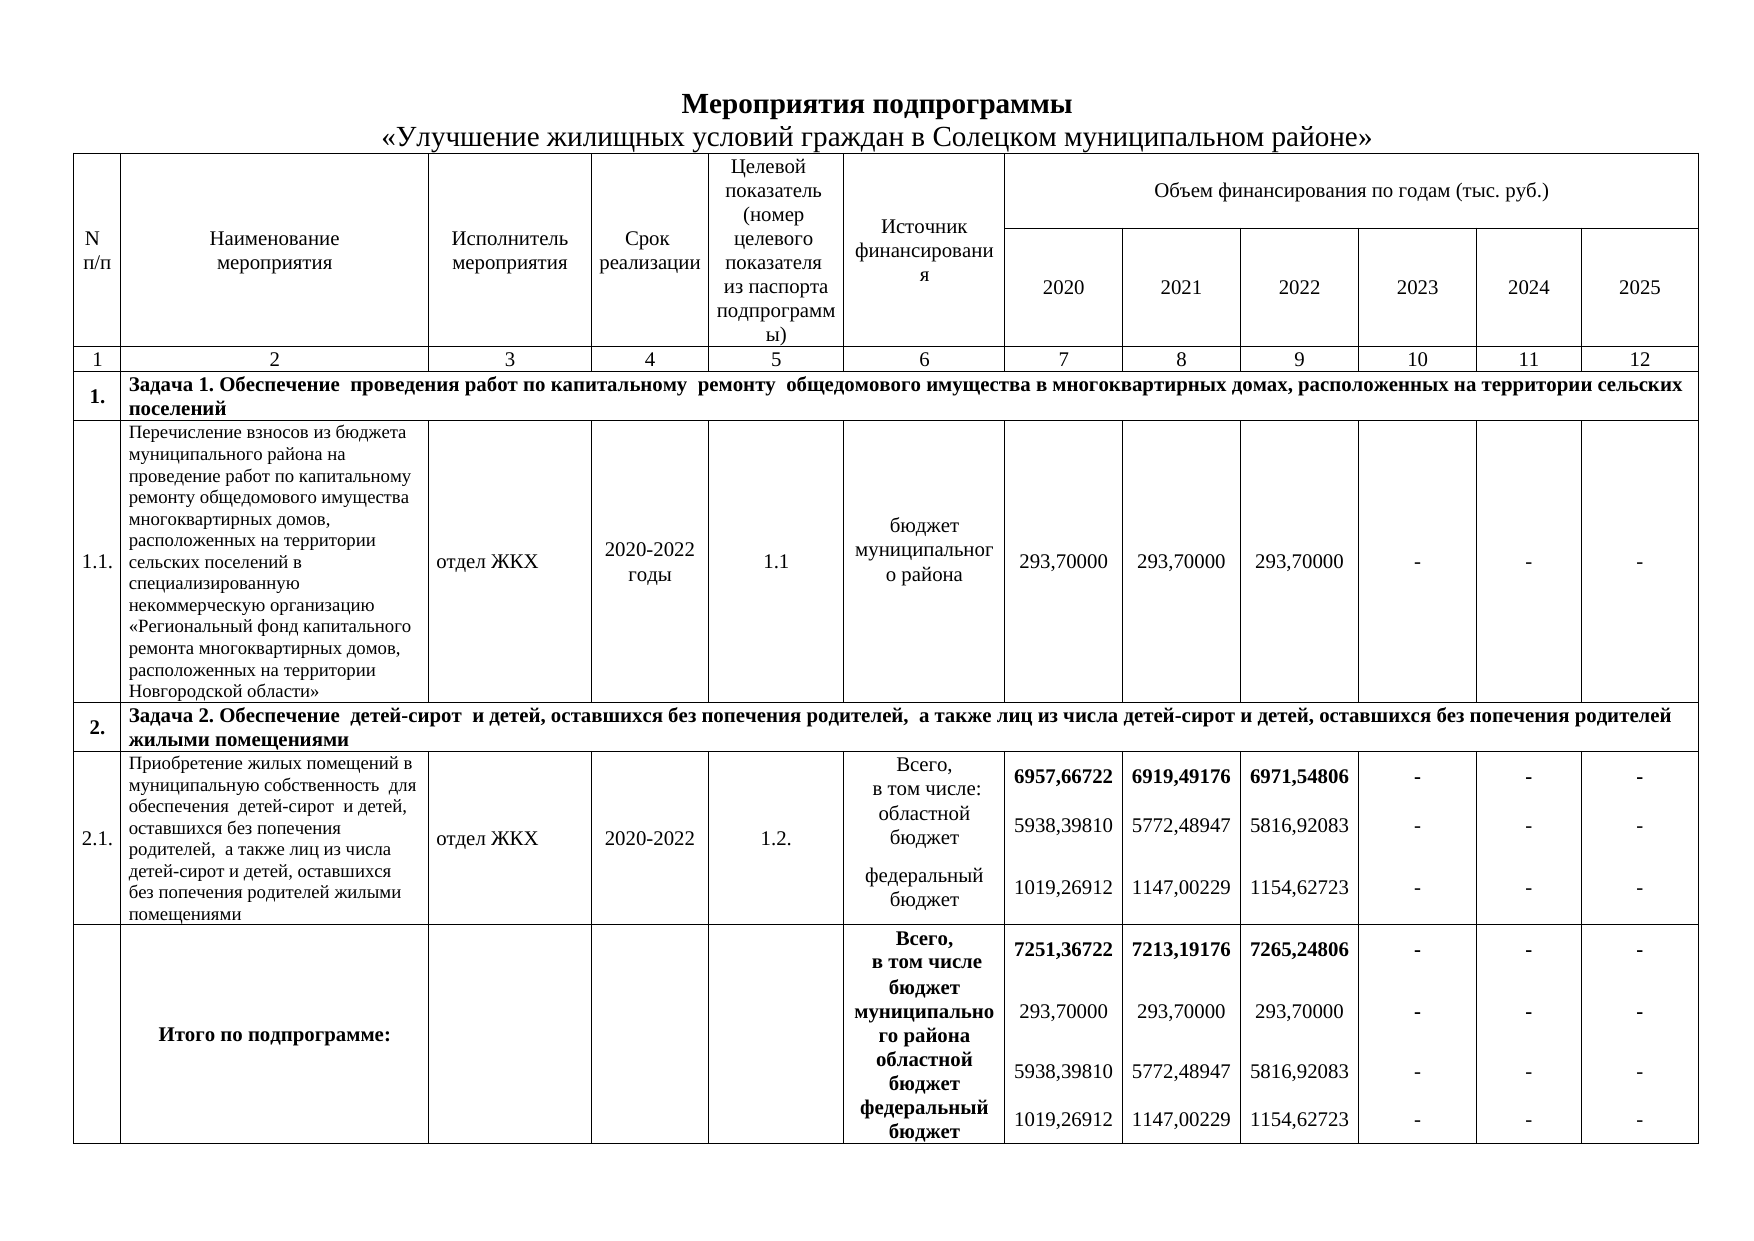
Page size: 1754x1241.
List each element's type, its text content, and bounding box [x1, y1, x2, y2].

table_header Объем финансирования по годам (тыс. руб.) [1005, 154, 1698, 227]
table_cell - [1582, 974, 1698, 1047]
table_cell 8 [1123, 347, 1240, 371]
table_cell федеральный бюджет [844, 1095, 1004, 1143]
table_cell - [1477, 974, 1581, 1047]
table_cell - [1359, 925, 1476, 973]
table_cell Всего, в том числе: [844, 752, 1004, 800]
table_cell 12 [1582, 347, 1698, 371]
table_cell 1154,62723 [1241, 849, 1358, 924]
table_cell - [1477, 1095, 1581, 1143]
table_cell [709, 925, 843, 1143]
table_cell - [1359, 800, 1476, 849]
table_cell - [1582, 752, 1698, 800]
table_cell 6957,66722 [1005, 752, 1122, 800]
table_cell Задача 2. Обеспечение детей-сирот и детей, оставшихся без попечения родителей, а также лиц из числа детей-сирот и детей, оставшихся без попечения родителей жилыми помещениями [121, 703, 1698, 751]
table_cell Приобретение жилых помещений в муниципальную собственность для обеспечения детей-сирот и детей, оставшихся без попечения родителей, а также лиц из числа детей-сирот и детей, оставшихся без попечения родителей жилыми помещениями [121, 752, 428, 924]
table_cell 6971,54806 [1241, 752, 1358, 800]
table_cell 1147,00229 [1123, 1095, 1240, 1143]
table_cell 2021 [1123, 229, 1240, 346]
table_cell областной бюджет [844, 1047, 1004, 1095]
table_header Наименование мероприятия [121, 154, 428, 346]
table_cell 7 [1005, 347, 1122, 371]
table_cell 1147,00229 [1123, 849, 1240, 924]
table_cell 1019,26912 [1005, 1095, 1122, 1143]
table_cell 2024 [1477, 229, 1581, 346]
table_cell - [1359, 1047, 1476, 1095]
table_cell 2023 [1359, 229, 1476, 346]
table_cell 5772,48947 [1123, 800, 1240, 849]
table_cell 2.1. [74, 752, 120, 924]
table_header Источник финансирования [844, 154, 1004, 346]
table_cell - [1477, 800, 1581, 849]
table_cell - [1582, 925, 1698, 973]
table_cell - [1477, 1047, 1581, 1095]
table_cell 2 [121, 347, 428, 371]
table_cell 2025 [1582, 229, 1698, 346]
table_cell - [1477, 925, 1581, 973]
text «Улучшение жилищных условий граждан в Солецком муниципальном районе» [118, 119, 1636, 152]
table_cell - [1477, 752, 1581, 800]
table_cell - [1359, 421, 1476, 702]
table_cell 1 [74, 347, 120, 371]
table_cell 5816,92083 [1241, 800, 1358, 849]
table_cell 293,70000 [1241, 974, 1358, 1047]
table_cell - [1582, 421, 1698, 702]
table_cell 4 [592, 347, 708, 371]
table_cell 6919,49176 [1123, 752, 1240, 800]
table_cell - [1477, 849, 1581, 924]
table_cell 1154,62723 [1241, 1095, 1358, 1143]
table_cell 5772,48947 [1123, 1047, 1240, 1095]
table_cell 293,70000 [1005, 421, 1122, 702]
table_cell отдел ЖКХ [429, 421, 591, 702]
table_header N п/п [74, 154, 120, 346]
table_cell 7251,36722 [1005, 925, 1122, 973]
table_cell - [1359, 752, 1476, 800]
table_cell - [1582, 1095, 1698, 1143]
table_cell - [1582, 1047, 1698, 1095]
table_cell 2020-2022 [592, 752, 708, 924]
table_cell 6 [844, 347, 1004, 371]
table_cell 293,70000 [1005, 974, 1122, 1047]
table_header Срок реализации [592, 154, 708, 346]
table_cell 9 [1241, 347, 1358, 371]
table_cell отдел ЖКХ [429, 752, 591, 924]
table_cell - [1359, 849, 1476, 924]
table_cell Итого по подпрограмме: [121, 925, 428, 1143]
table_cell бюджет муниципального района [844, 974, 1004, 1047]
table_cell 11 [1477, 347, 1581, 371]
table_cell Перечисление взносов из бюджета муниципального района на проведение работ по капитальному ремонту общедомового имущества многоквартирных домов, расположенных на территории сельских поселений в специализированную некоммерческую организацию «Региональный фонд капитального ремонта многоквартирных домов, расположенных на территории Новгородской области» [121, 421, 428, 702]
table_cell 293,70000 [1241, 421, 1358, 702]
table_cell 2022 [1241, 229, 1358, 346]
table_cell 293,70000 [1123, 421, 1240, 702]
table_cell 2020-2022 годы [592, 421, 708, 702]
table_cell - [1359, 974, 1476, 1047]
table_cell 5 [709, 347, 843, 371]
table_cell 1.2. [709, 752, 843, 924]
table_cell 2020 [1005, 229, 1122, 346]
table_cell областной бюджет [844, 800, 1004, 849]
table_cell - [1359, 1095, 1476, 1143]
table_cell - [1582, 849, 1698, 924]
table_cell [74, 925, 120, 1143]
table_cell [429, 925, 591, 1143]
table_header Целевой показатель (номер целевого показателя из паспорта подпрограммы) [709, 154, 843, 346]
table_cell 1019,26912 [1005, 849, 1122, 924]
text Мероприятия подпрограммы [118, 94, 1636, 119]
table_cell Всего, в том числе [844, 925, 1004, 973]
table_cell 293,70000 [1123, 974, 1240, 1047]
table_cell бюджет муниципального района [844, 421, 1004, 702]
table_cell 7213,19176 [1123, 925, 1240, 973]
table_cell 1. [74, 372, 120, 420]
table_cell федеральный бюджет [844, 849, 1004, 924]
table_cell 10 [1359, 347, 1476, 371]
table_cell Задача 1. Обеспечение проведения работ по капитальному ремонту общедомового имущества в многоквартирных домах, расположенных на территории сельских поселений [121, 372, 1698, 420]
table_cell - [1477, 421, 1581, 702]
table_cell 3 [429, 347, 591, 371]
table_cell 5938,39810 [1005, 1047, 1122, 1095]
table_cell 7265,24806 [1241, 925, 1358, 973]
table_cell 5938,39810 [1005, 800, 1122, 849]
table_cell 1.1 [709, 421, 843, 702]
table_cell [592, 925, 708, 1143]
table_cell 2. [74, 703, 120, 751]
table_cell - [1582, 800, 1698, 849]
table_cell 1.1. [74, 421, 120, 702]
table_header Исполнитель мероприятия [429, 154, 591, 346]
table_cell 5816,92083 [1241, 1047, 1358, 1095]
